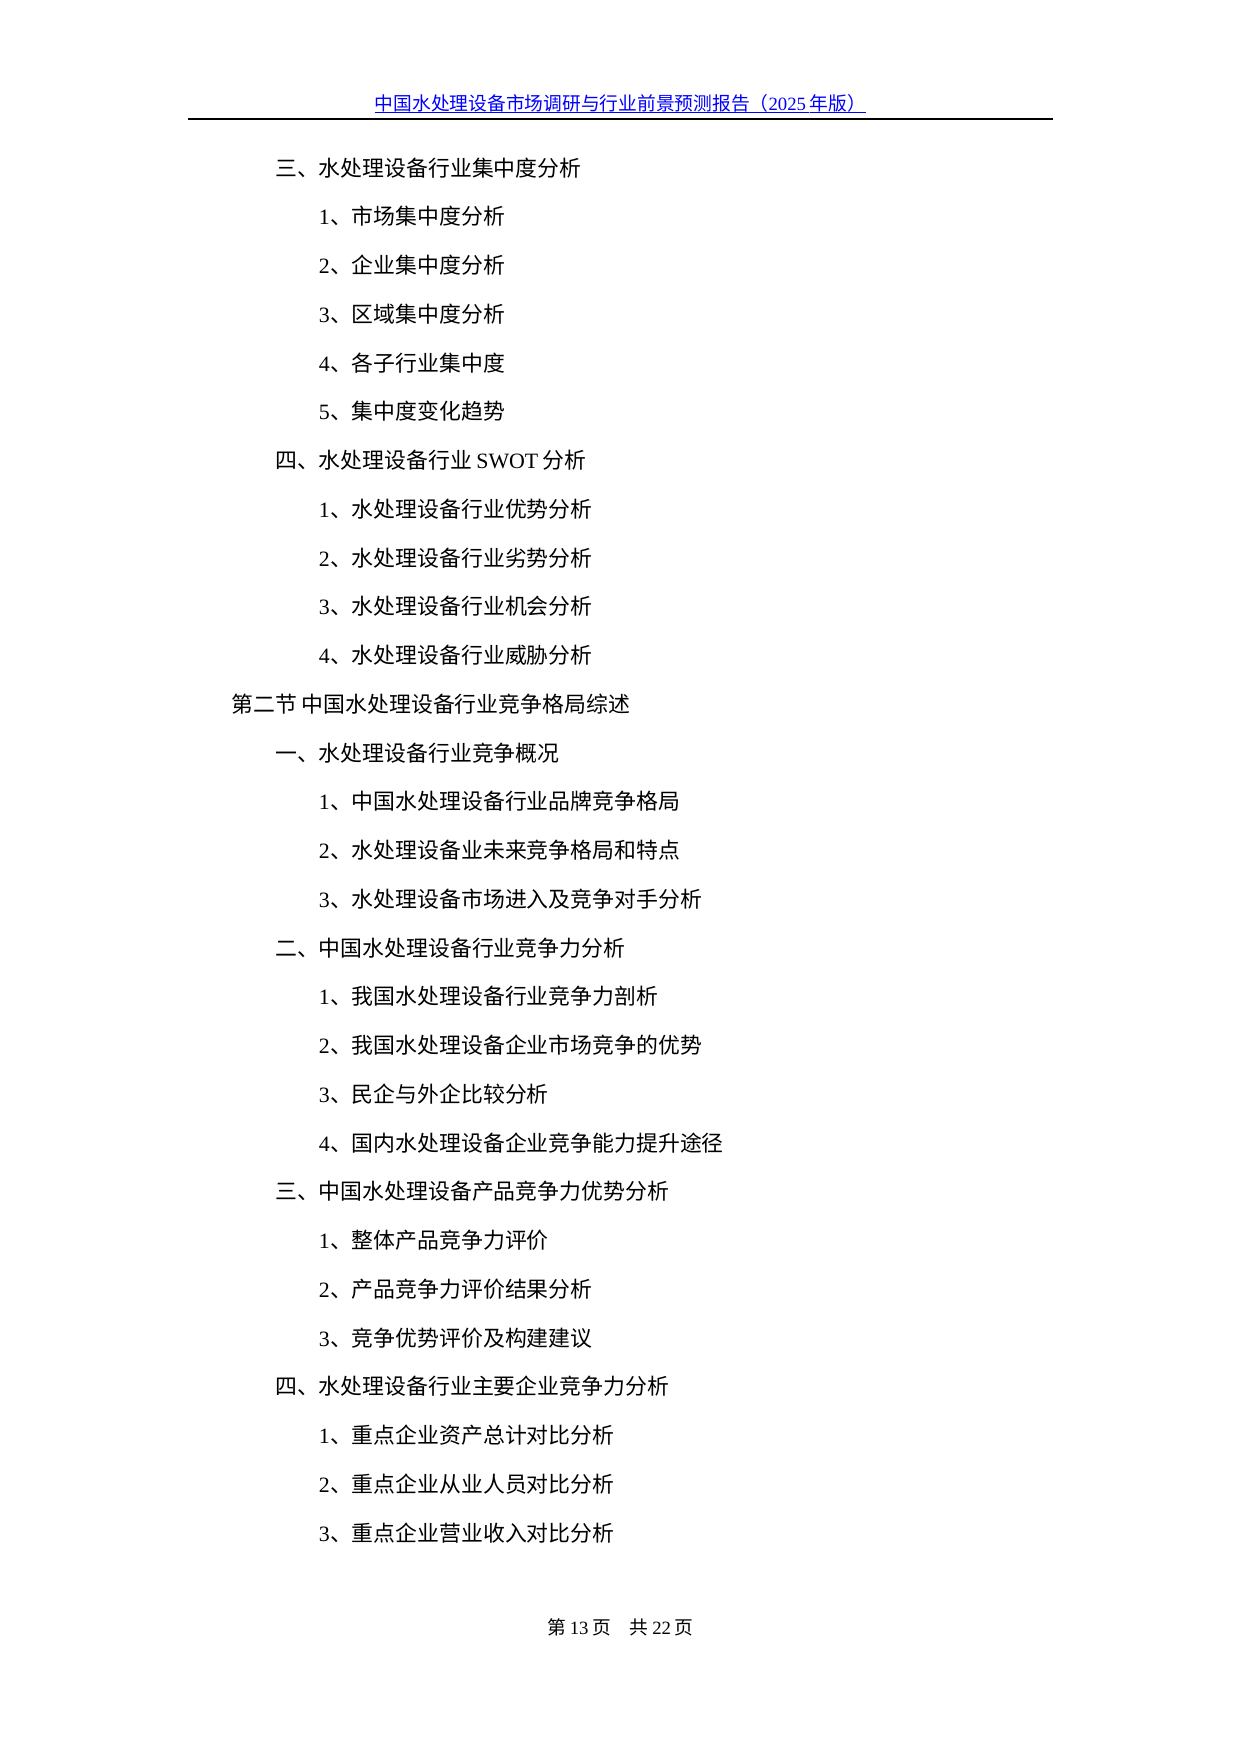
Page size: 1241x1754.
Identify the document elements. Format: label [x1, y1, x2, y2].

text [187, 150, 1053, 1548]
